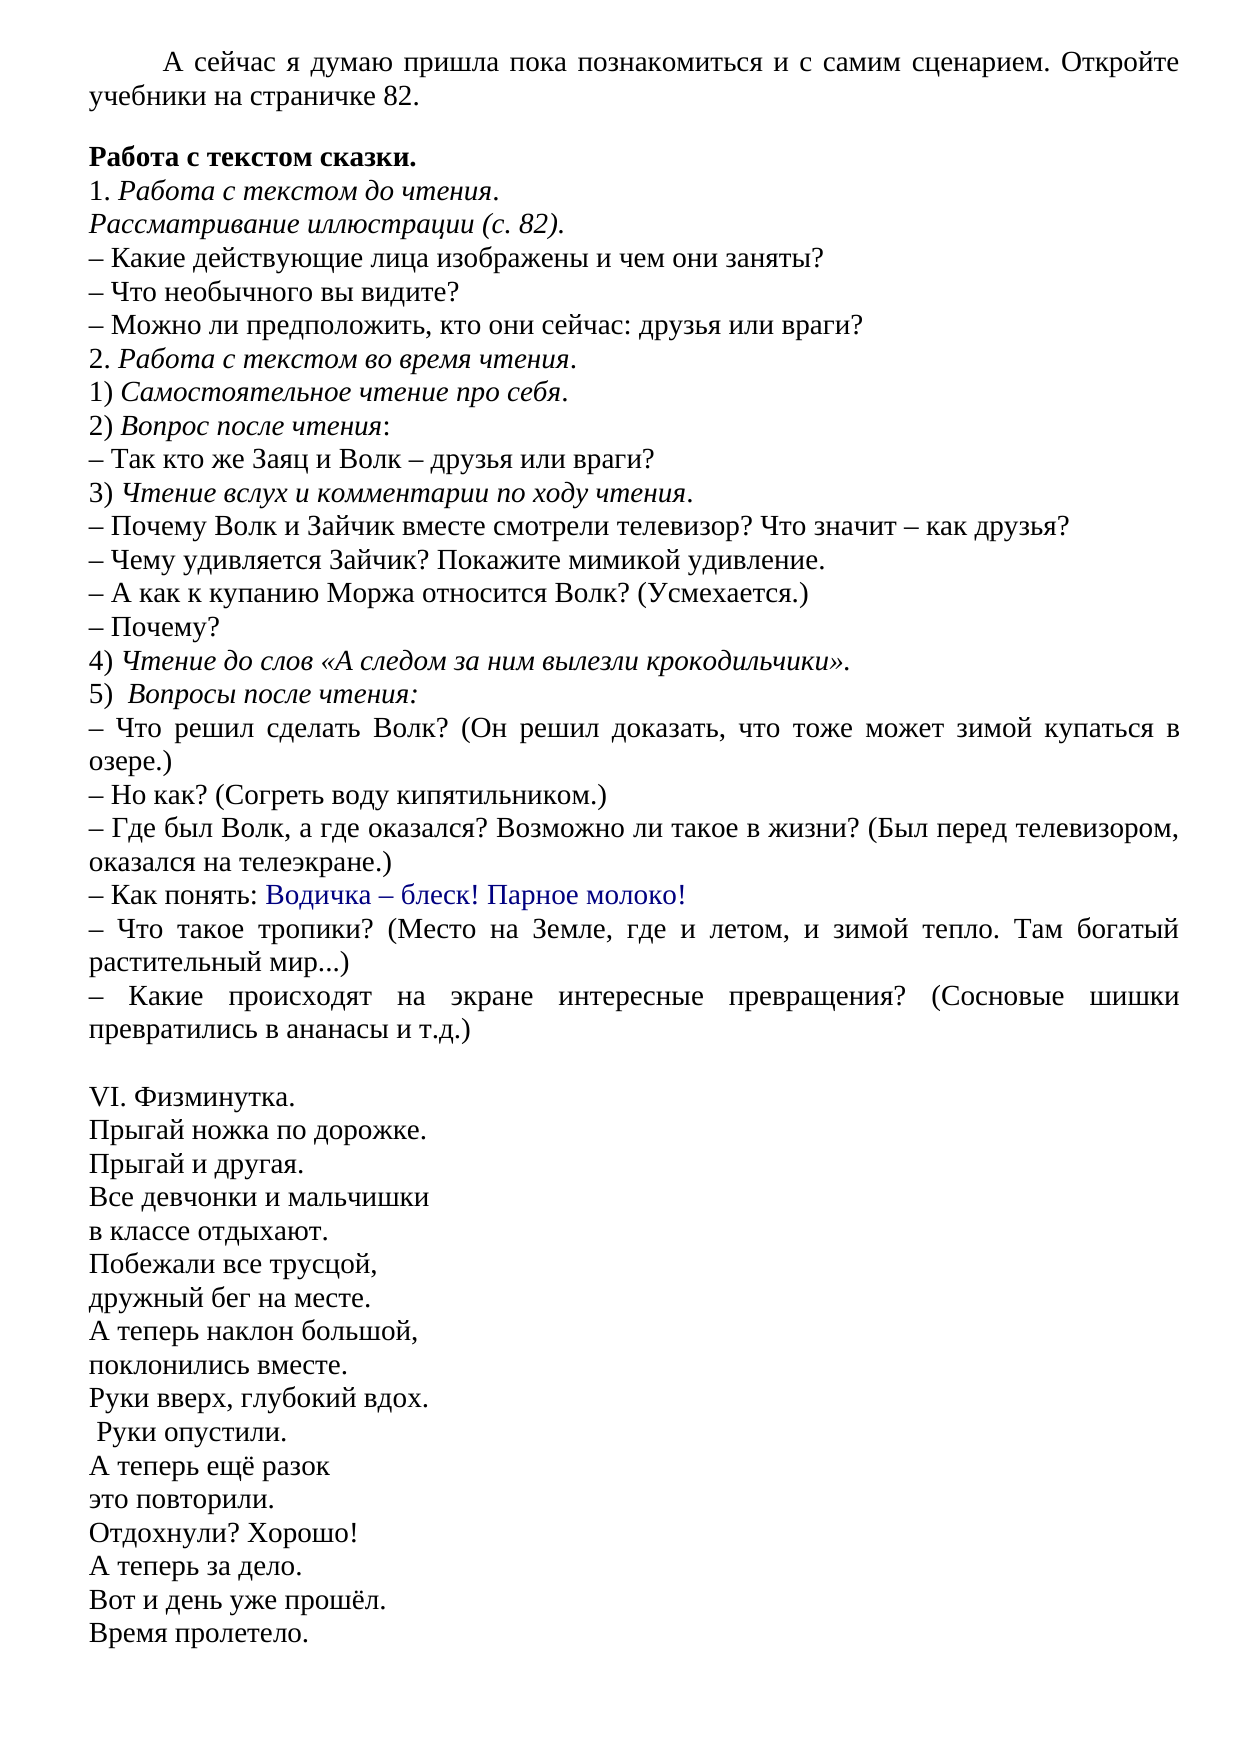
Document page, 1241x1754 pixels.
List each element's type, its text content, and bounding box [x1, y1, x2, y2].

text – Какие происходят на экране интересные превращения? (Сосновые шишки превратились в ананасы и т.д.) [89, 978, 1181, 1045]
text – Как понять: Водичка – блеск! Парное молоко! [89, 877, 1181, 911]
text Прыгай и другая. [89, 1146, 1181, 1179]
text – Что такое тропики? (Место на Земле, где и летом, и зимой тепло. Там богатый растительный мир...) [89, 911, 1181, 978]
text А теперь наклон большой, [89, 1313, 1181, 1347]
text 1. Работа с текстом до чтения. [89, 173, 1181, 207]
text Рассматривание иллюстрации (с. 82). [89, 207, 1181, 240]
text Вот и день уже прошёл. [89, 1582, 1181, 1615]
text Отдохнули? Хорошо! [89, 1515, 1181, 1548]
text поклонились вместе. [89, 1347, 1181, 1381]
text А теперь за дело. [89, 1548, 1181, 1582]
text – Что решил сделать Волк? (Он решил доказать, что тоже может зимой купаться в озере.) [89, 710, 1181, 777]
text – Но как? (Согреть воду кипятильником.) [89, 777, 1181, 810]
text – Что необычного вы видите? [89, 274, 1181, 307]
text Руки вверх, глубокий вдох. [89, 1381, 1181, 1414]
text 5) Вопросы после чтения: [89, 676, 1181, 710]
text VI. Физминутка. [89, 1079, 1181, 1112]
text Время пролетело. [89, 1615, 1181, 1649]
text – Где был Волк, а где оказался? Возможно ли такое в жизни? (Был перед телевизором, оказался на телеэкране.) [89, 810, 1181, 877]
text – Почему Волк и Зайчик вместе смотрели телевизор? Что значит – как друзья? [89, 508, 1181, 542]
text это повторили. [89, 1481, 1181, 1515]
text Побежали все трусцой, [89, 1246, 1181, 1280]
text в классе отдыхают. [89, 1213, 1181, 1246]
text дружный бег на месте. [89, 1280, 1181, 1313]
text 2. Работа с текстом во время чтения. [89, 341, 1181, 374]
text – Чему удивляется Зайчик? Покажите мимикой удивление. [89, 542, 1181, 576]
text – Можно ли предположить, кто они сейчас: друзья или враги? [89, 307, 1181, 341]
text Руки опустили. [89, 1414, 1181, 1448]
text А теперь ещё разок [89, 1448, 1181, 1481]
text Работа с текстом сказки. [89, 139, 1181, 173]
text А сейчас я думаю пришла пока познакомиться и с самим сценарием. Откройте учебники на страничке 82. [89, 44, 1181, 111]
text 3) Чтение вслух и комментарии по ходу чтения. [89, 475, 1181, 508]
text 4) Чтение до слов «А следом за ним вылезли крокодильчики». [89, 643, 1181, 676]
text 2) Вопрос после чтения: [89, 408, 1181, 441]
text – Почему? [89, 609, 1181, 643]
text – Так кто же Заяц и Волк – друзья или враги? [89, 441, 1181, 475]
text Все девчонки и мальчишки [89, 1179, 1181, 1213]
text – А как к купанию Моржа относится Волк? (Усмехается.) [89, 576, 1181, 609]
text 1) Самостоятельное чтение про себя. [89, 374, 1181, 408]
text Прыгай ножка по дорожке. [89, 1112, 1181, 1146]
text – Какие действующие лица изображены и чем они заняты? [89, 240, 1181, 274]
